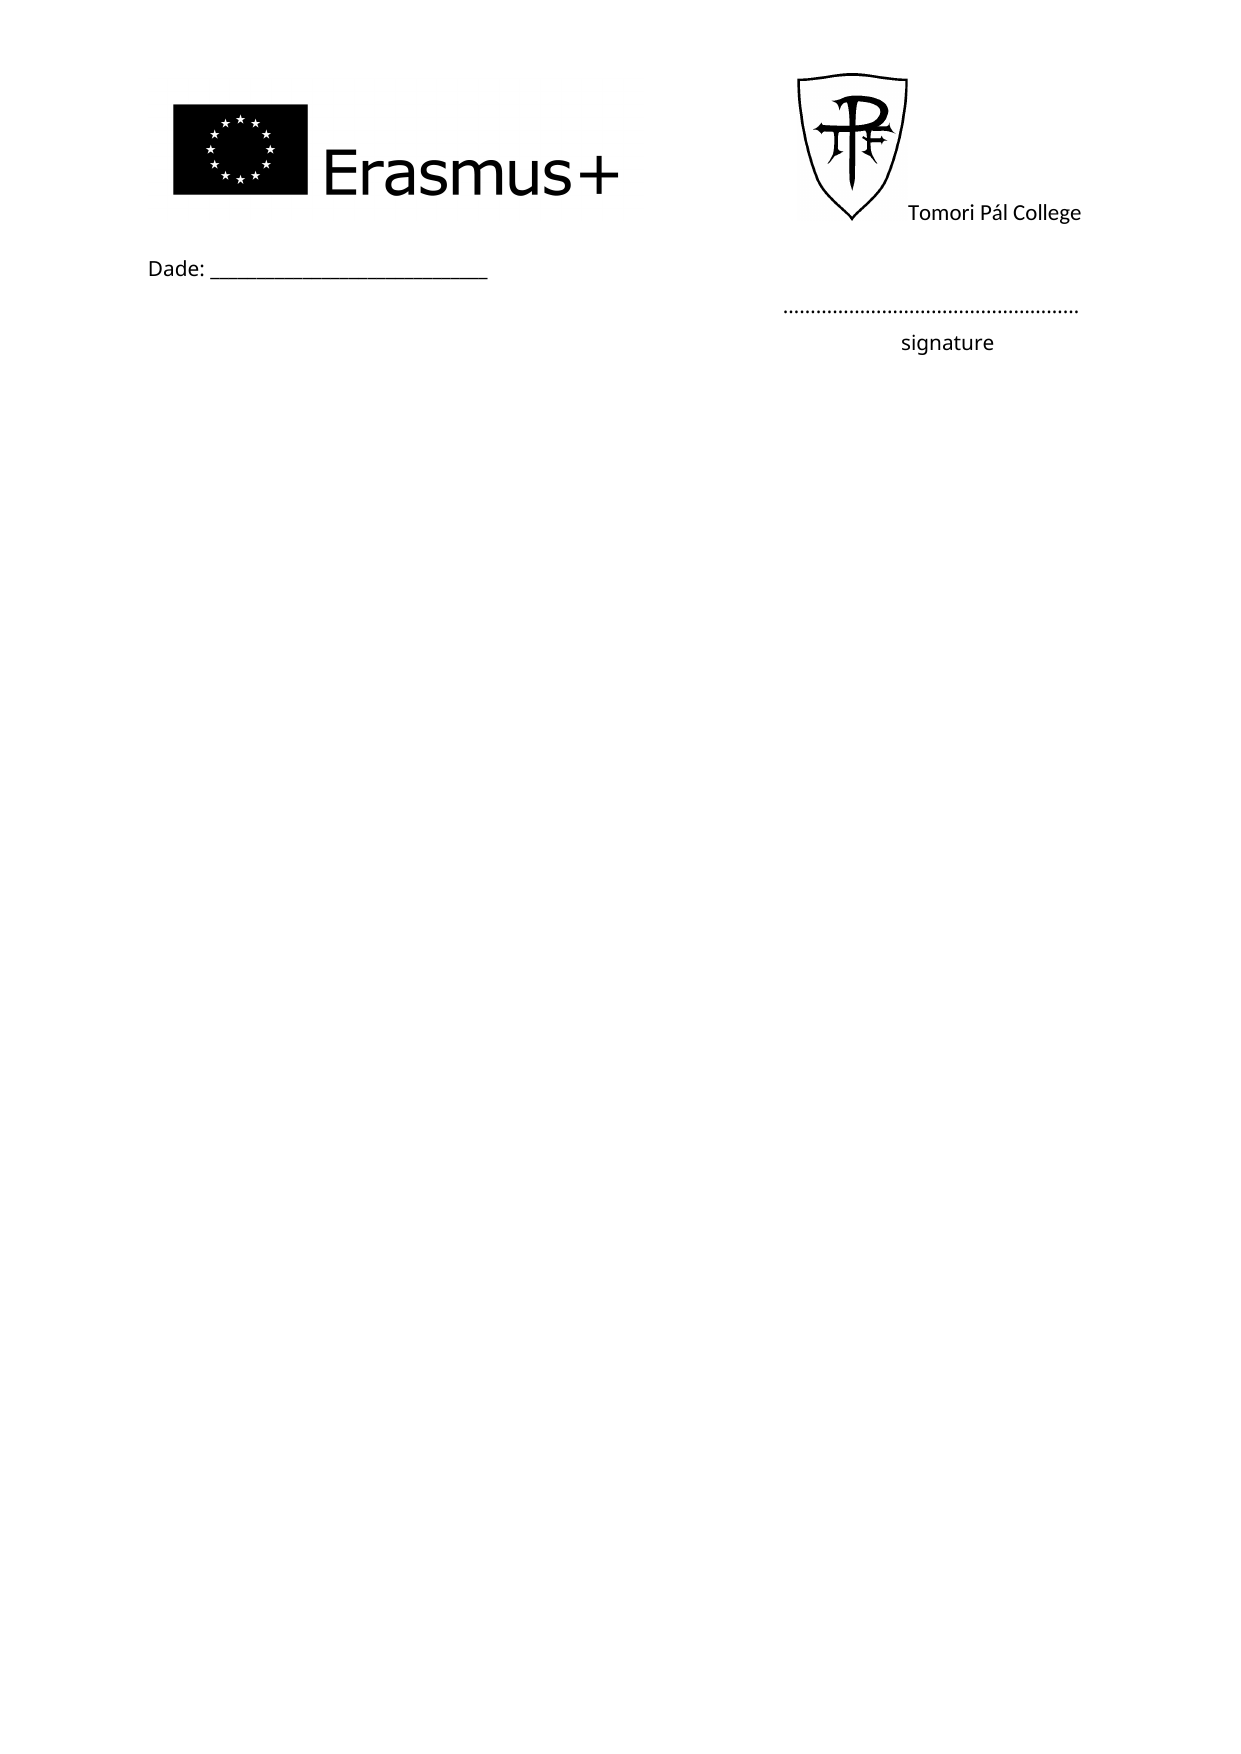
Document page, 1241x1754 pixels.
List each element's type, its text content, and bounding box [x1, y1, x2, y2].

text Dade: ______________________________ [148, 254, 1093, 283]
text ……………………………………………… [148, 291, 1093, 320]
picture [147, 78, 644, 221]
picture [797, 73, 908, 221]
text signature [148, 328, 1093, 357]
